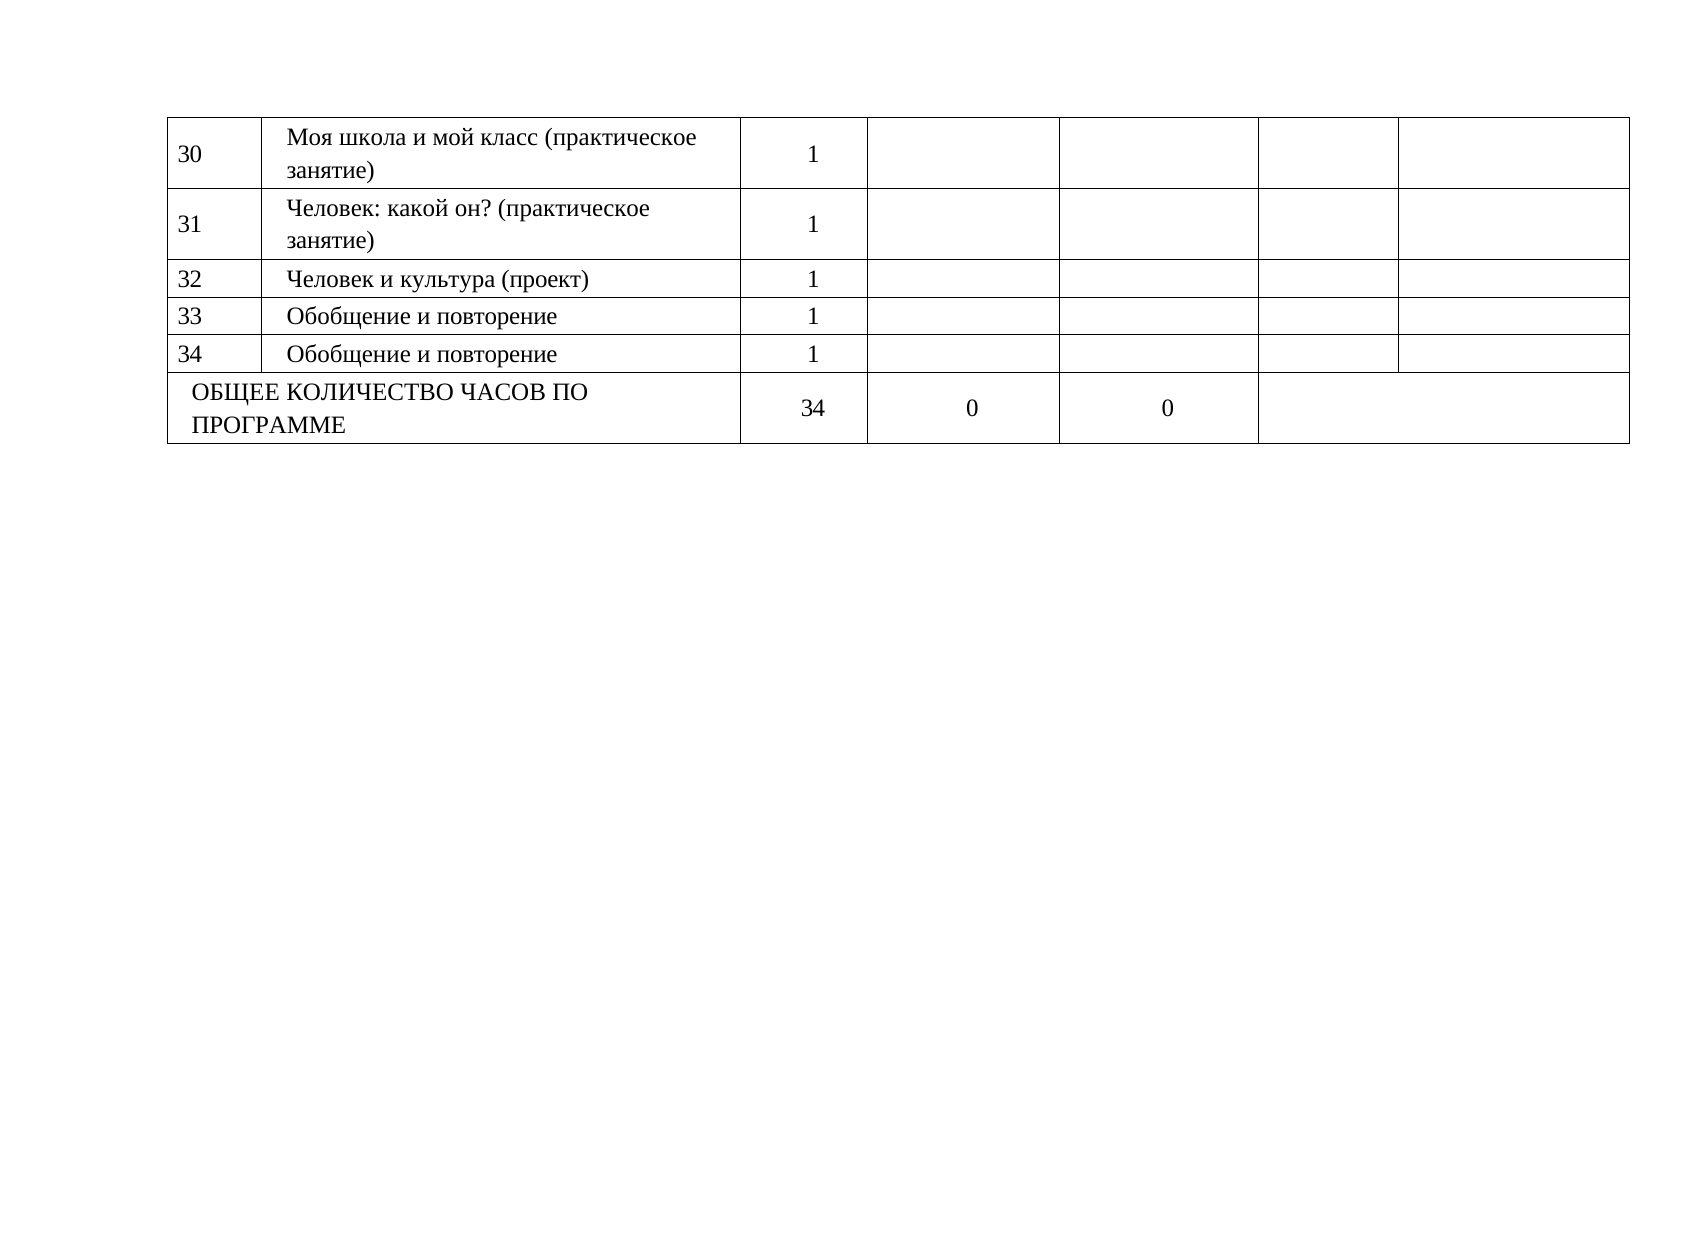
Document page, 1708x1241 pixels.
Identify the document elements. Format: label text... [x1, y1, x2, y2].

table_cell Человек и культура (проект) [262, 260, 740, 297]
table_header 30 [168, 118, 261, 188]
table_cell [868, 335, 1059, 372]
table_header [868, 118, 1059, 188]
table_cell Обобщение и повторение [262, 298, 740, 334]
table_cell 32 [168, 260, 261, 297]
table_cell [868, 298, 1059, 334]
table_cell [1399, 189, 1629, 259]
table_cell Человек: какой он? (практическое занятие) [262, 189, 740, 259]
table_cell [1060, 298, 1258, 334]
table_cell [1259, 335, 1398, 372]
table_cell 1 [741, 298, 867, 334]
table_header Моя школа и мой класс (практическое занятие) [262, 118, 740, 188]
table_header [1060, 118, 1258, 188]
table_cell 31 [168, 189, 261, 259]
table_cell [1259, 260, 1398, 297]
table_cell 0 [1060, 373, 1258, 443]
table_cell ОБЩЕЕ КОЛИЧЕСТВО ЧАСОВ ПО ПРОГРАММЕ [168, 373, 740, 443]
table_cell 1 [741, 189, 867, 259]
table_cell Обобщение и повторение [262, 335, 740, 372]
table_header [1259, 118, 1398, 188]
table_cell 0 [868, 373, 1059, 443]
table_cell 33 [168, 298, 261, 334]
table_cell 34 [168, 335, 261, 372]
table_cell [1399, 260, 1629, 297]
table_cell [1399, 335, 1629, 372]
table_header [1399, 118, 1629, 188]
table_cell [1259, 373, 1629, 443]
table_cell [1259, 298, 1398, 334]
table_cell [868, 260, 1059, 297]
table_cell [1060, 260, 1258, 297]
table_cell 1 [741, 335, 867, 372]
table_cell [1060, 335, 1258, 372]
table_cell [1060, 189, 1258, 259]
table_header 1 [741, 118, 867, 188]
table_cell [1399, 298, 1629, 334]
table_cell 1 [741, 260, 867, 297]
table_cell [868, 189, 1059, 259]
table_cell 34 [741, 373, 867, 443]
table_cell [1259, 189, 1398, 259]
